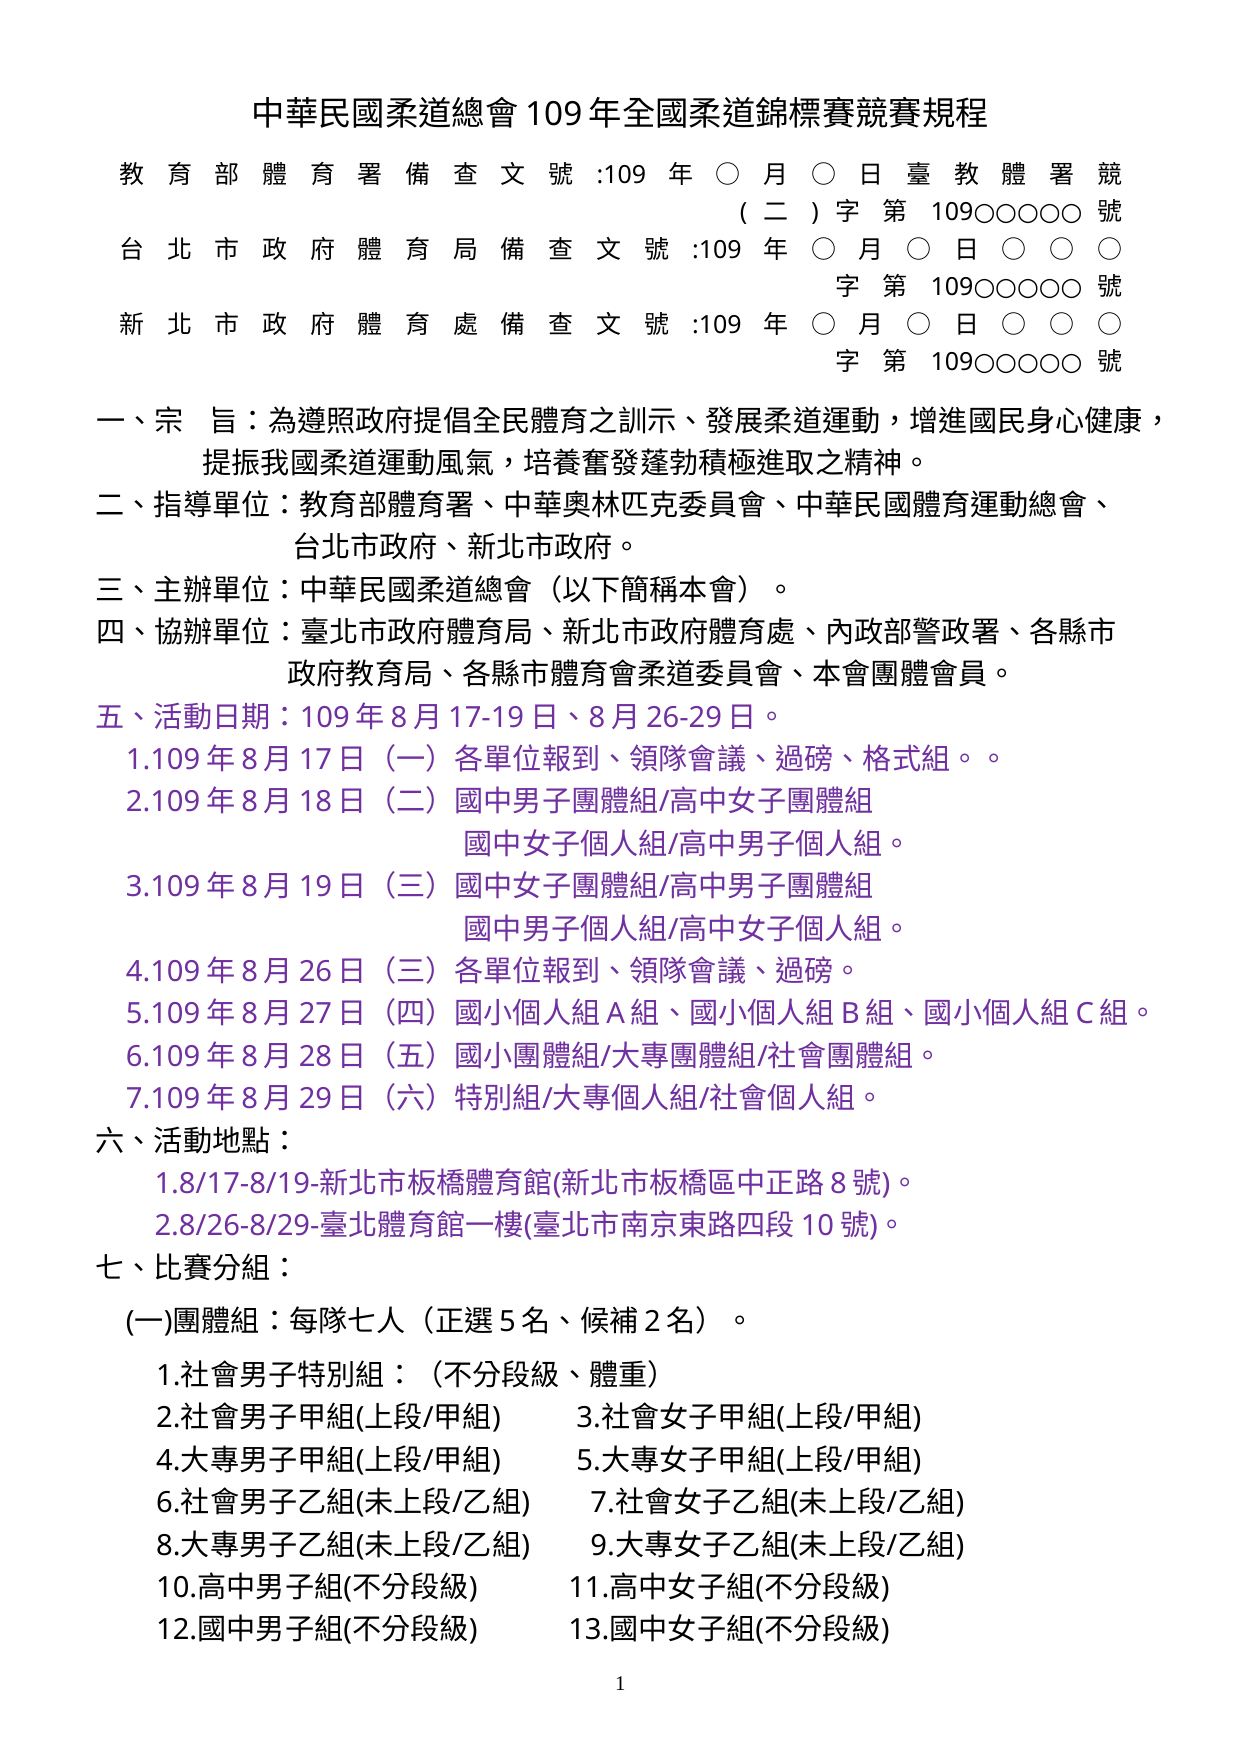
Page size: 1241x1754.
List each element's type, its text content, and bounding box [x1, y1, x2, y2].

text 新北市政府體育處備查文號:109年○月○日○○○字第109○○○○○號 [95, 303, 1145, 378]
text 6.109年8月28日（五）國小團體組/大專團體組/社會團體組。 [95, 1032, 1145, 1075]
text 四、協辦單位：臺北市政府體育局、新北市政府體育處、內政部警政署、各縣市政府教育局、各縣市體育會柔道委員會、本會團體會員。 [96, 609, 1145, 693]
text 1.109年8月17日（一）各單位報到、領隊會議、過磅、格式組。。 [95, 736, 1145, 778]
text 國中男子個人組/高中女子個人組。 [291, 905, 1145, 948]
text 三、主辦單位：中華民國柔道總會（以下簡稱本會）。 [95, 566, 1145, 609]
text 4.109年8月26日（三）各單位報到、領隊會議、過磅。 [95, 948, 1145, 990]
text 2.109年8月18日（二）國中男子團體組/高中女子團體組 [95, 778, 1145, 820]
text 提振我國柔道運動風氣，培養奮發蓬勃積極進取之精神。 [96, 439, 1145, 482]
text 1.8/17-8/19-新北市板橋體育館(新北市板橋區中正路8號)。 [95, 1159, 1145, 1202]
text 中華民國柔道總會109年全國柔道錦標賽競賽規程 [95, 86, 1145, 135]
text (一)團體組：每隊七人（正選5名、候補2名）。 [95, 1298, 1145, 1340]
text 10.高中男子組(不分段級) 11.高中女子組(不分段級) [95, 1563, 1145, 1606]
text 1.社會男子特別組：（不分段級、體重） [95, 1351, 1145, 1394]
text 教育部體育署備查文號:109年○月○日臺教體署競(二)字第109○○○○○號 [95, 153, 1145, 228]
text 2.8/26-8/29-臺北體育館一樓(臺北市南京東路四段10號)。 [869, 1202, 1160, 1244]
text 4.大專男子甲組(上段/甲組) 5.大專女子甲組(上段/甲組) [95, 1436, 1145, 1479]
text 七、比賽分組： [95, 1244, 1160, 1287]
text 12.國中男子組(不分段級) 13.國中女子組(不分段級) [95, 1606, 1145, 1648]
text 6.社會男子乙組(未上段/乙組) 7.社會女子乙組(未上段/乙組) [95, 1479, 1145, 1521]
text 六、活動地點： [95, 1117, 1145, 1159]
text 二、指導單位：教育部體育署、中華奧林匹克委員會、中華民國體育運動總會、台北市政府、新北市政府。 [95, 482, 1145, 566]
text 8.大專男子乙組(未上段/乙組) 9.大專女子乙組(未上段/乙組) [95, 1521, 1145, 1563]
text 一、宗 旨：為遵照政府提倡全民體育之訓示、發展柔道運動，增進國民身心健康， [96, 397, 1145, 439]
text 7.109年8月29日（六）特別組/大專個人組/社會個人組。 [95, 1075, 1145, 1117]
text 2.社會男子甲組(上段/甲組) 3.社會女子甲組(上段/甲組) [95, 1394, 1145, 1436]
text 台北市政府體育局備查文號:109年○月○日○○○字第109○○○○○號 [95, 228, 1145, 303]
text 2.8/26-8/29-臺北體育館一樓(臺北市南京東路四段10號)。 [95, 1202, 840, 1244]
text 國中女子個人組/高中男子個人組。 [291, 820, 1145, 863]
text 五、活動日期：109年8月17-19日、8月26-29日。 [95, 693, 1145, 736]
text 3.109年8月19日（三）國中女子團體組/高中男子團體組 [95, 863, 1145, 905]
text 5.109年8月27日（四）國小個人組A組、國小個人組B組、國小個人組C組。 [95, 990, 1145, 1032]
